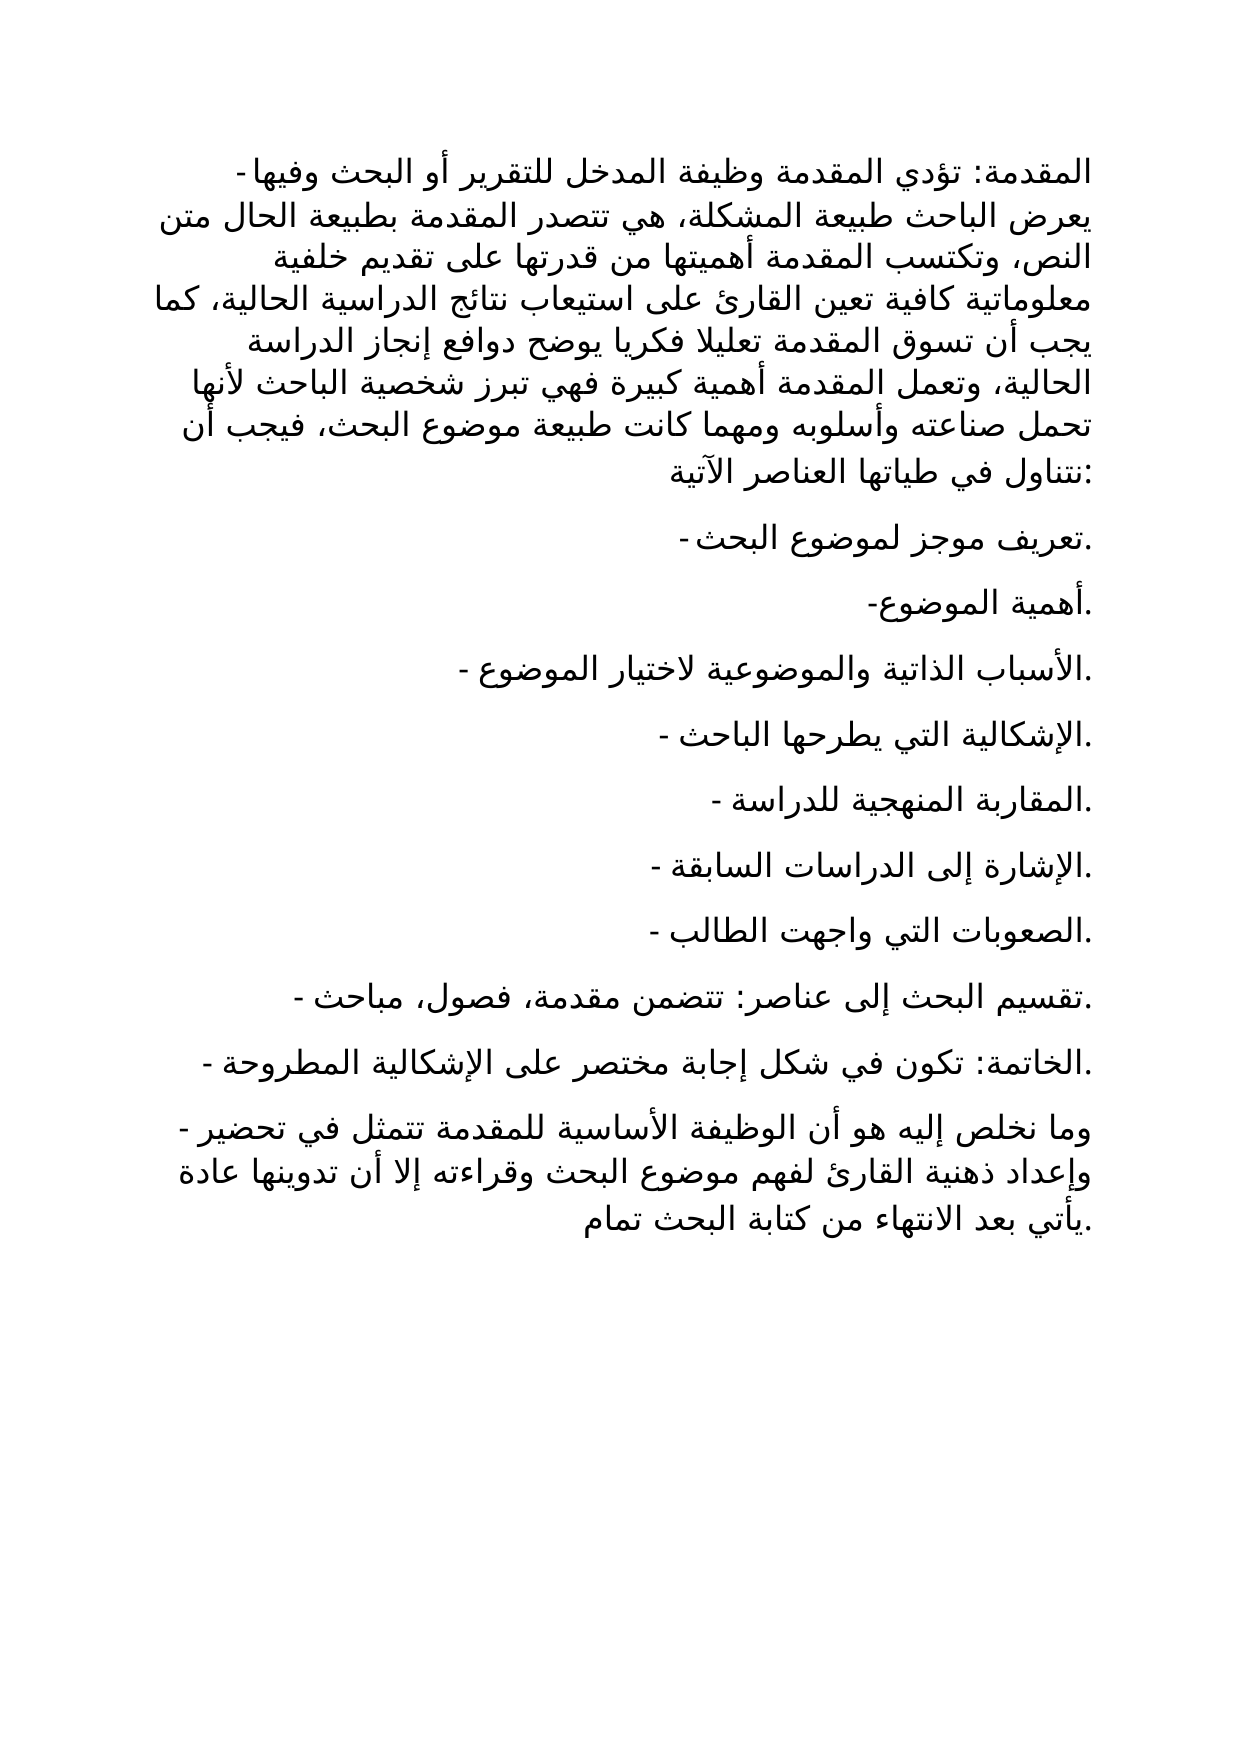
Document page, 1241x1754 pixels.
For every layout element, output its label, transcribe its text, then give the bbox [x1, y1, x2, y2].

text - وما نخلص إليه هو أن الوظيفة الأساسية للمقدمة تتمثل في تحضير وإعداد ذهنية القارئ لفهم موضوع البحث وقراءته إلا أن تدوينها عادة يأتي بعد الانتهاء من كتابة البحث تمام. [148, 1104, 1092, 1240]
text - الخاتمة: تكون في شكل إجابة مختصر على الإشكالية المطروحة. [148, 1038, 1092, 1084]
text - الأسباب الذاتية والموضوعية لاختيار الموضوع. [148, 645, 1092, 690]
text - الإشارة إلى الدراسات السابقة. [148, 842, 1092, 887]
text - الصعوبات التي واجهت الطالب. [148, 907, 1092, 953]
text -أهمية الموضوع. [148, 579, 1092, 624]
text - الإشكالية التي يطرحها الباحث. [148, 710, 1092, 756]
text - المقدمة: تؤدي المقدمة وظيفة المدخل للتقرير أو البحث وفيها يعرض الباحث طبيعة المشكلة، هي تتصدر المقدمة بطبيعة الحال متن النص، وتكتسب المقدمة أهميتها من قدرتها على تقديم خلفية معلوماتية كافية تعين القارئ على استيعاب نتائج الدراسية الحالية، كما يجب أن تسوق المقدمة تعليلا فكريا يوضح دوافع إنجاز الدراسة الحالية، وتعمل المقدمة أهمية كبيرة فهي تبرز شخصية الباحث لأنها تحمل صناعته وأسلوبه ومهما كانت طبيعة موضوع البحث، فيجب أن نتناول في طياتها العناصر الآتية: [148, 148, 1092, 493]
text - تعريف موجز لموضوع البحث. [148, 513, 1092, 559]
text - المقاربة المنهجية للدراسة. [148, 776, 1092, 821]
text - تقسيم البحث إلى عناصر: تتضمن مقدمة، فصول، مباحث. [148, 973, 1092, 1018]
